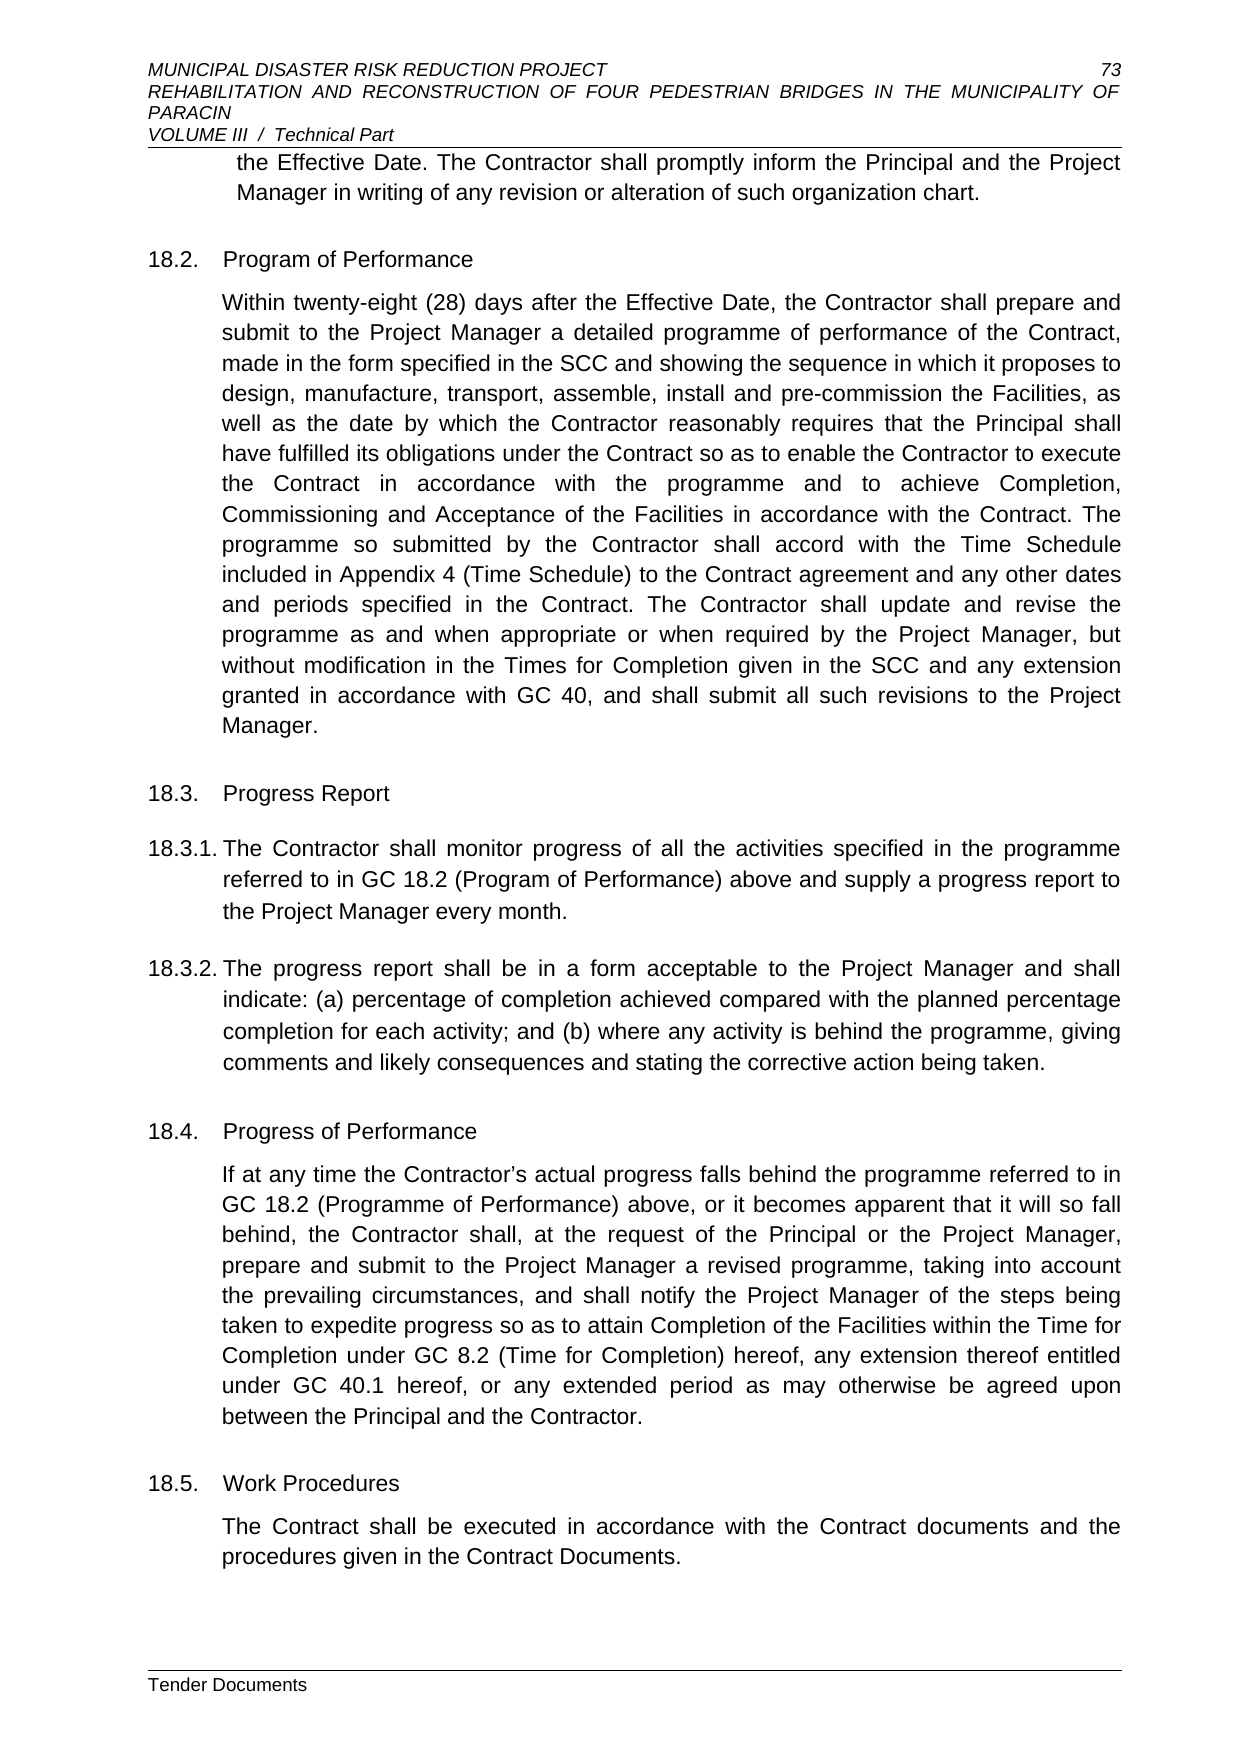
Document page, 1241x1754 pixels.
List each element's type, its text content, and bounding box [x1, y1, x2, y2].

text The Contract shall be executed in accordance with the Contract documents and the procedures given in the Contract Documents. [222, 1513, 1122, 1570]
subtitle The Contractor shall monitor progress of all the activities specified in the programme referred to in GC 18.2 (Program of Performance) above and supply a progress report to the Project Manager every month. [148, 835, 1122, 924]
text If at any time the Contractor’s actual progress falls behind the programme referred to in GC 18.2 (Programme of Performance) above, or it becomes apparent that it will so fall behind, the Contractor shall, at the request of the Principal or the Project Manager, prepare and submit to the Project Manager a revised programme, taking into account the prevailing circumstances, and shall notify the Project Manager of the steps being taken to expedite progress so as to attain Completion of the Facilities within the Time for Completion under GC 8.2 (Time for Completion) hereof, any extension thereof entitled under GC 40.1 hereof, or any extended period as may otherwise be agreed upon between the Principal and the Contractor. [222, 1161, 1122, 1429]
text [236, 148, 1122, 205]
subtitle Work Procedures [148, 1470, 1122, 1497]
subtitle Program of Performance [148, 246, 1122, 273]
subtitle Progress of Performance [148, 1118, 1122, 1145]
text Within twenty-eight (28) days after the Effective Date, the Contractor shall prepare and submit to the Project Manager a detailed programme of performance of the Contract, made in the form specified in the SCC and showing the sequence in which it proposes to design, manufacture, transport, assemble, install and pre-commission the Facilities, as well as the date by which the Contractor reasonably requires that the Principal shall have fulfilled its obligations under the Contract so as to enable the Contractor to execute the Contract in accordance with the programme and to achieve Completion, Commissioning and Acceptance of the Facilities in accordance with the Contract. The programme so submitted by the Contractor shall accord with the Time Schedule included in Appendix 4 (Time Schedule) to the Contract agreement and any other dates and periods specified in the Contract. The Contractor shall update and revise the programme as and when appropriate or when required by the Project Manager, but without modification in the Times for Completion given in the SCC and any extension granted in accordance with GC 40, and shall submit all such revisions to the Project Manager. [222, 289, 1122, 738]
subtitle The progress report shall be in a form acceptable to the Project Manager and shall indicate: (a) percentage of completion achieved compared with the planned percentage completion for each activity; and (b) where any activity is behind the programme, giving comments and likely consequences and stating the corrective action being taken. [148, 954, 1122, 1076]
subtitle Progress Report [148, 780, 1122, 806]
